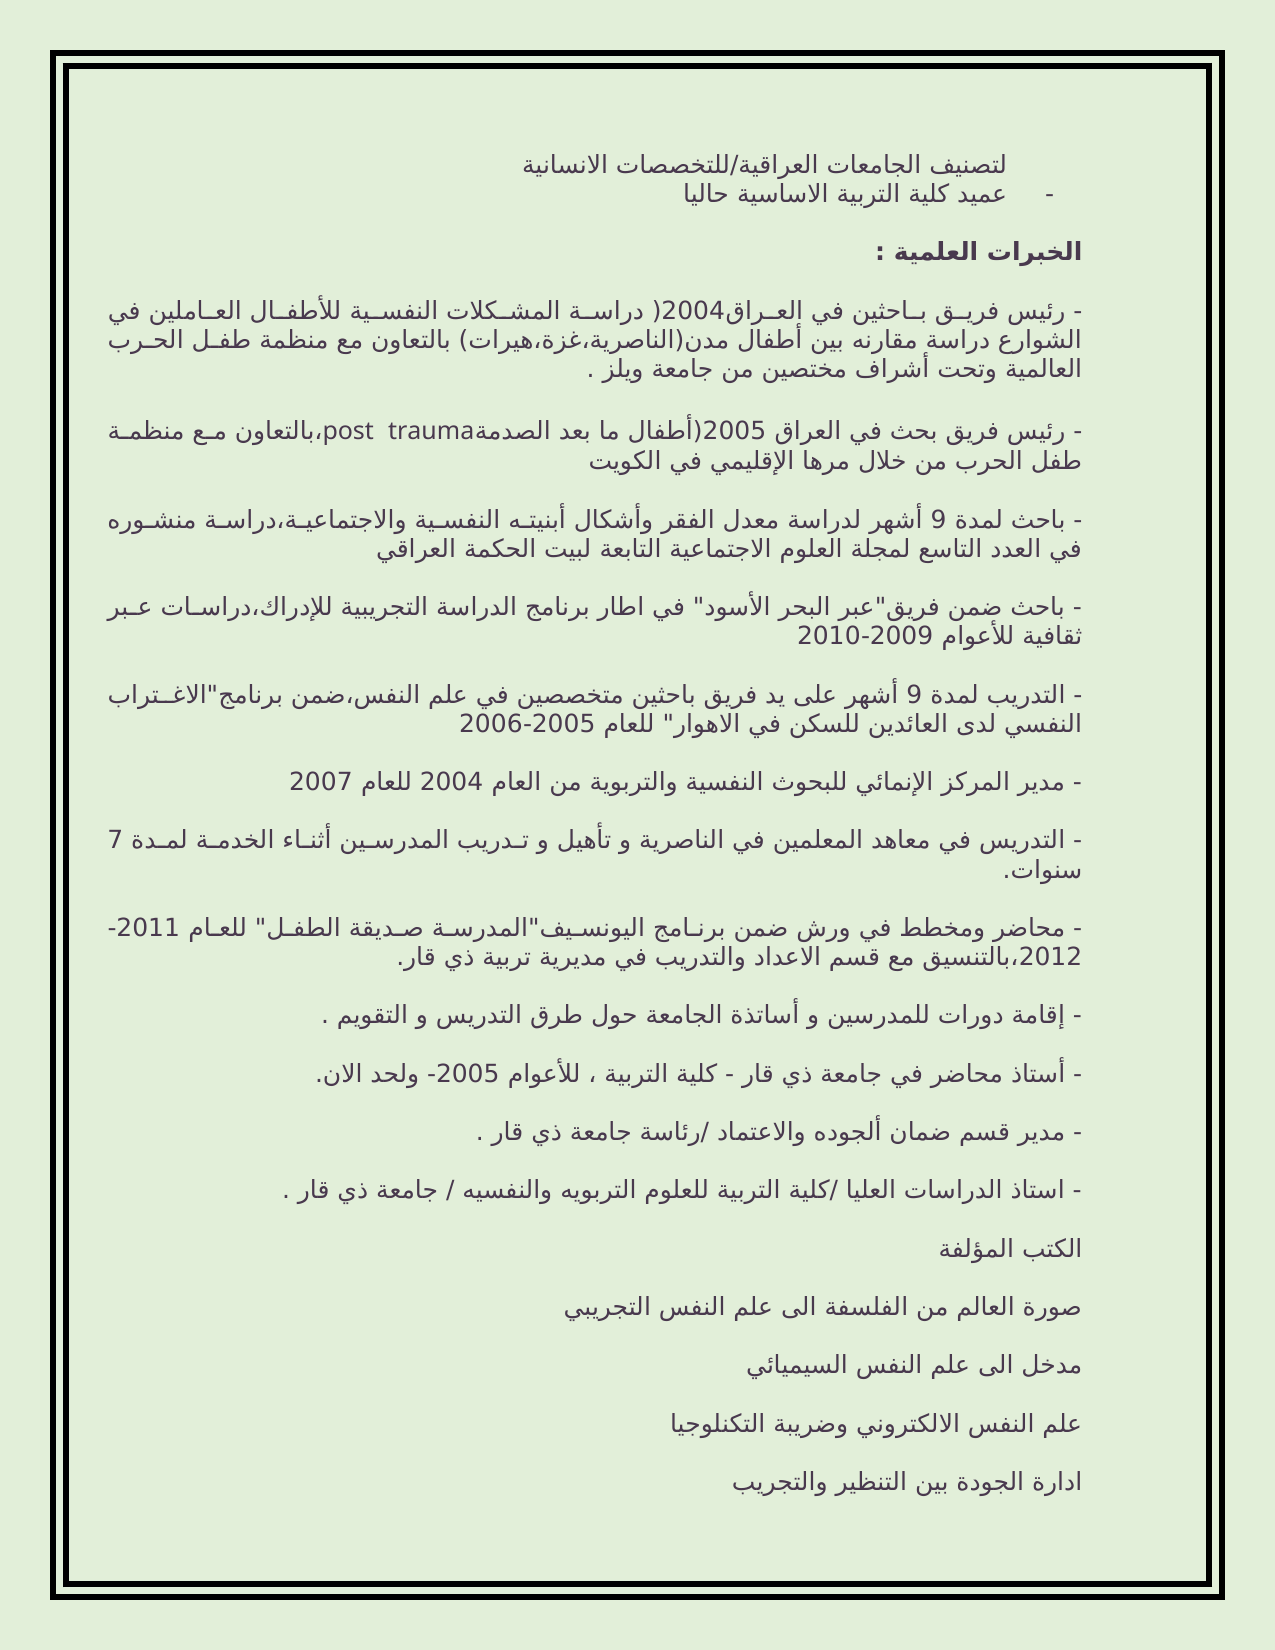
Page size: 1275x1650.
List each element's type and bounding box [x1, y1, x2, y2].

table_header [108, 150, 1082, 1497]
